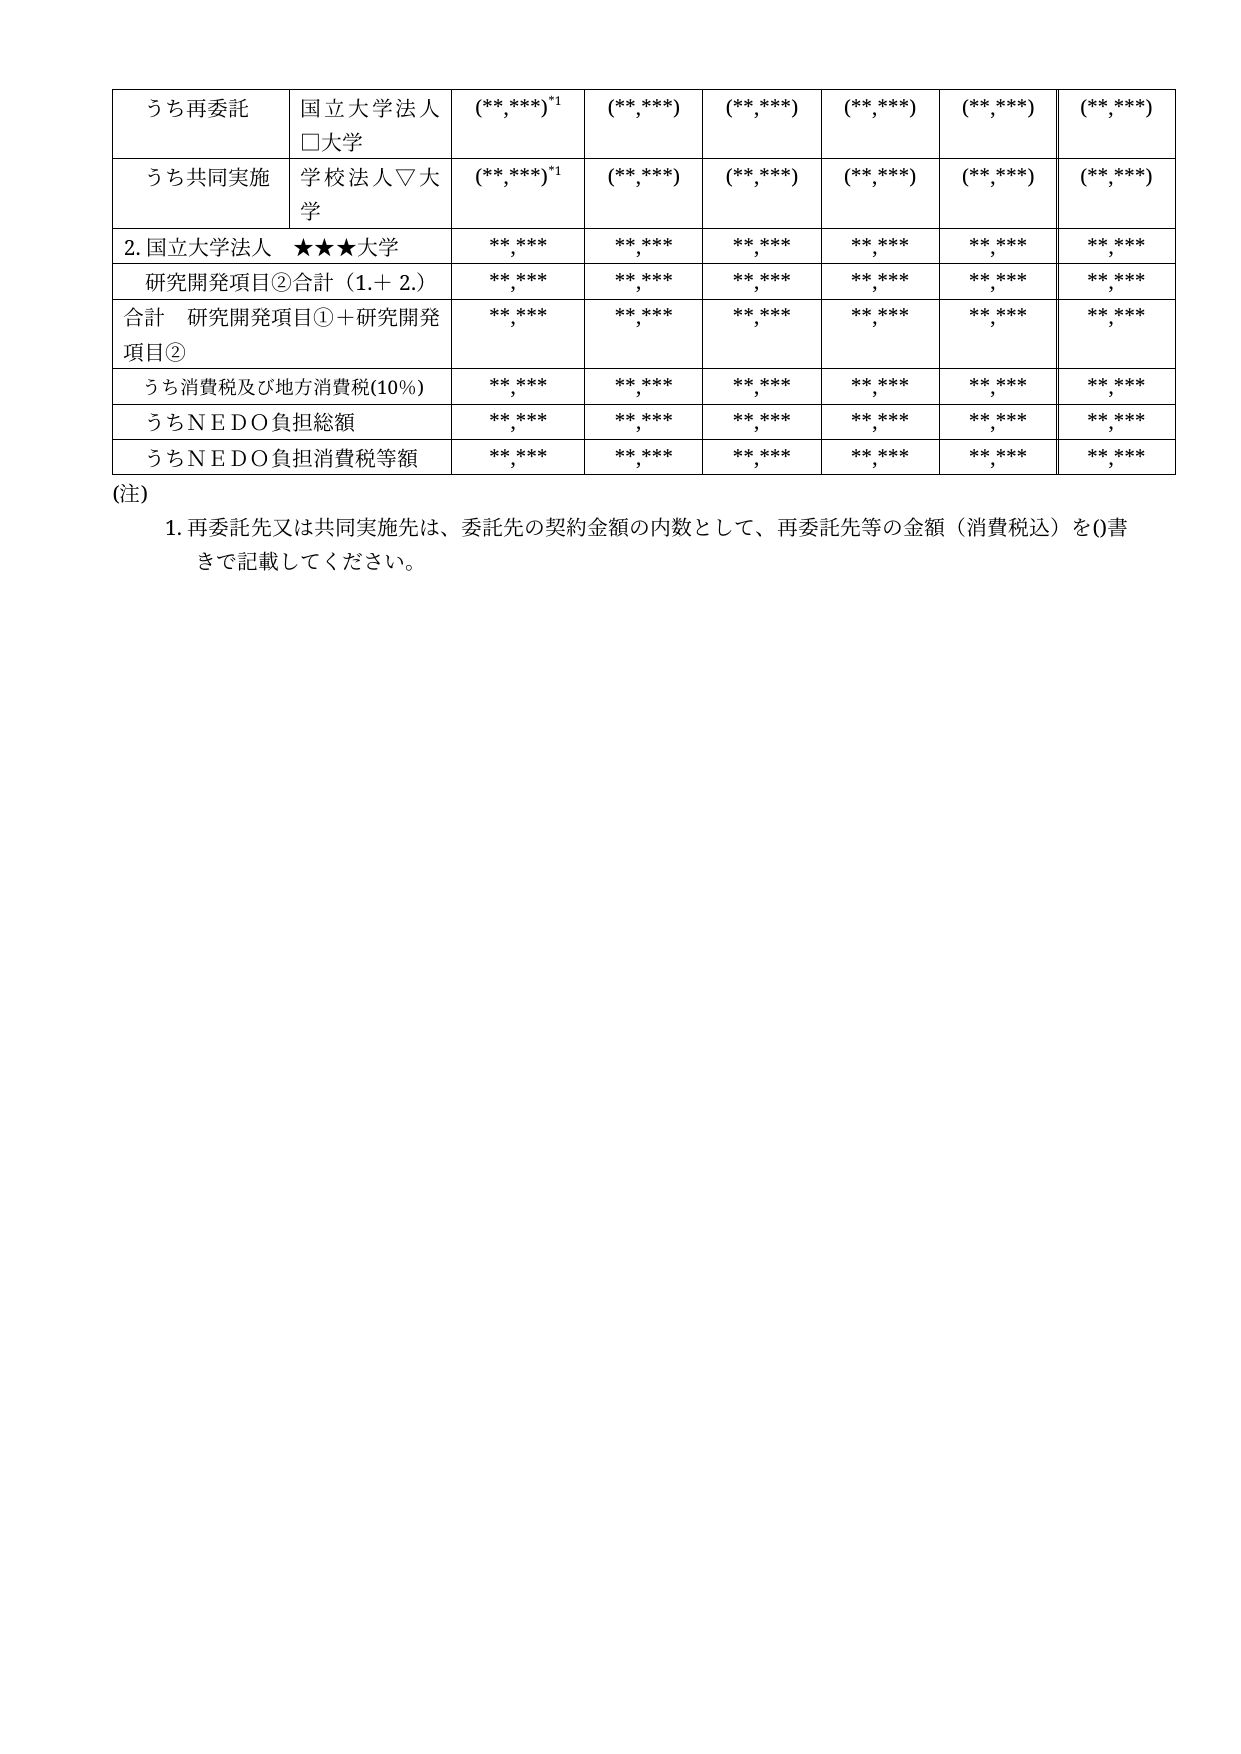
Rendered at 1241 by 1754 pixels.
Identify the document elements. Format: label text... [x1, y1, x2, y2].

table_cell **,*** [940, 405, 1056, 439]
text (注) [112, 475, 1128, 509]
table_cell **,*** [703, 300, 821, 368]
table_cell 学校法人▽大学 [290, 159, 451, 228]
table_cell **,*** [703, 264, 821, 298]
table_cell **,*** [452, 405, 584, 439]
table_cell **,*** [703, 229, 821, 263]
table_cell **,*** [703, 369, 821, 403]
table_cell うち再委託 [113, 90, 289, 158]
table_cell うちＮＥＤＯ負担総額 [113, 405, 451, 439]
table_cell **,*** [822, 300, 939, 368]
table_cell (**,***) [1059, 159, 1175, 228]
table_cell (**,***) [940, 159, 1056, 228]
table_cell 合計 研究開発項目①＋研究開発項目② [113, 300, 451, 368]
table_cell **,*** [452, 264, 584, 298]
table_cell **,*** [940, 300, 1056, 368]
table_cell **,*** [822, 405, 939, 439]
table_cell (**,***) [585, 90, 702, 158]
table_cell **,*** [940, 369, 1056, 403]
table_cell **,*** [940, 264, 1056, 298]
table_cell (**,***) [703, 159, 821, 228]
table_cell **,*** [452, 300, 584, 368]
table_cell **,*** [822, 229, 939, 263]
table_cell (**,***) [703, 90, 821, 158]
table_cell **,*** [452, 369, 584, 403]
table_cell (**,***) [585, 159, 702, 228]
table_cell **,*** [452, 440, 584, 474]
table_cell **,*** [822, 440, 939, 474]
table_cell (**,***) [822, 90, 939, 158]
table_cell **,*** [585, 300, 702, 368]
table_cell **,*** [822, 264, 939, 298]
table_cell **,*** [1059, 405, 1175, 439]
table_cell (**,***) [940, 90, 1056, 158]
table_cell **,*** [940, 440, 1056, 474]
text 1. 再委託先又は共同実施先は、委託先の契約金額の内数として、再委託先等の金額（消費税込）を()書きで記載してください。 [165, 509, 1128, 578]
table_cell (**,***) [822, 159, 939, 228]
table_cell **,*** [1059, 229, 1175, 263]
table_cell (**,***)*1 [452, 90, 584, 158]
table_cell うち共同実施 [113, 159, 289, 228]
table_cell **,*** [585, 405, 702, 439]
table_cell **,*** [1059, 300, 1175, 368]
table_cell **,*** [703, 405, 821, 439]
table_cell **,*** [822, 369, 939, 403]
table_cell 国立大学法人□大学 [290, 90, 451, 158]
table_cell 研究開発項目②合計（1.＋ 2.） [113, 264, 451, 298]
table_cell (**,***)*1 [452, 159, 584, 228]
table_cell **,*** [452, 229, 584, 263]
table_cell **,*** [585, 440, 702, 474]
table_cell 2. 国立大学法人 ★★★大学 [113, 229, 451, 263]
table_cell **,*** [585, 369, 702, 403]
table_cell **,*** [585, 264, 702, 298]
table_cell **,*** [1059, 440, 1175, 474]
table_cell **,*** [1059, 264, 1175, 298]
table_cell **,*** [1059, 369, 1175, 403]
table_cell (**,***) [1059, 90, 1175, 158]
table_cell うちＮＥＤＯ負担消費税等額 [113, 440, 451, 474]
table_cell **,*** [585, 229, 702, 263]
table_cell **,*** [940, 229, 1056, 263]
table_cell **,*** [703, 440, 821, 474]
table_cell うち消費税及び地方消費税(10％) [113, 369, 451, 403]
